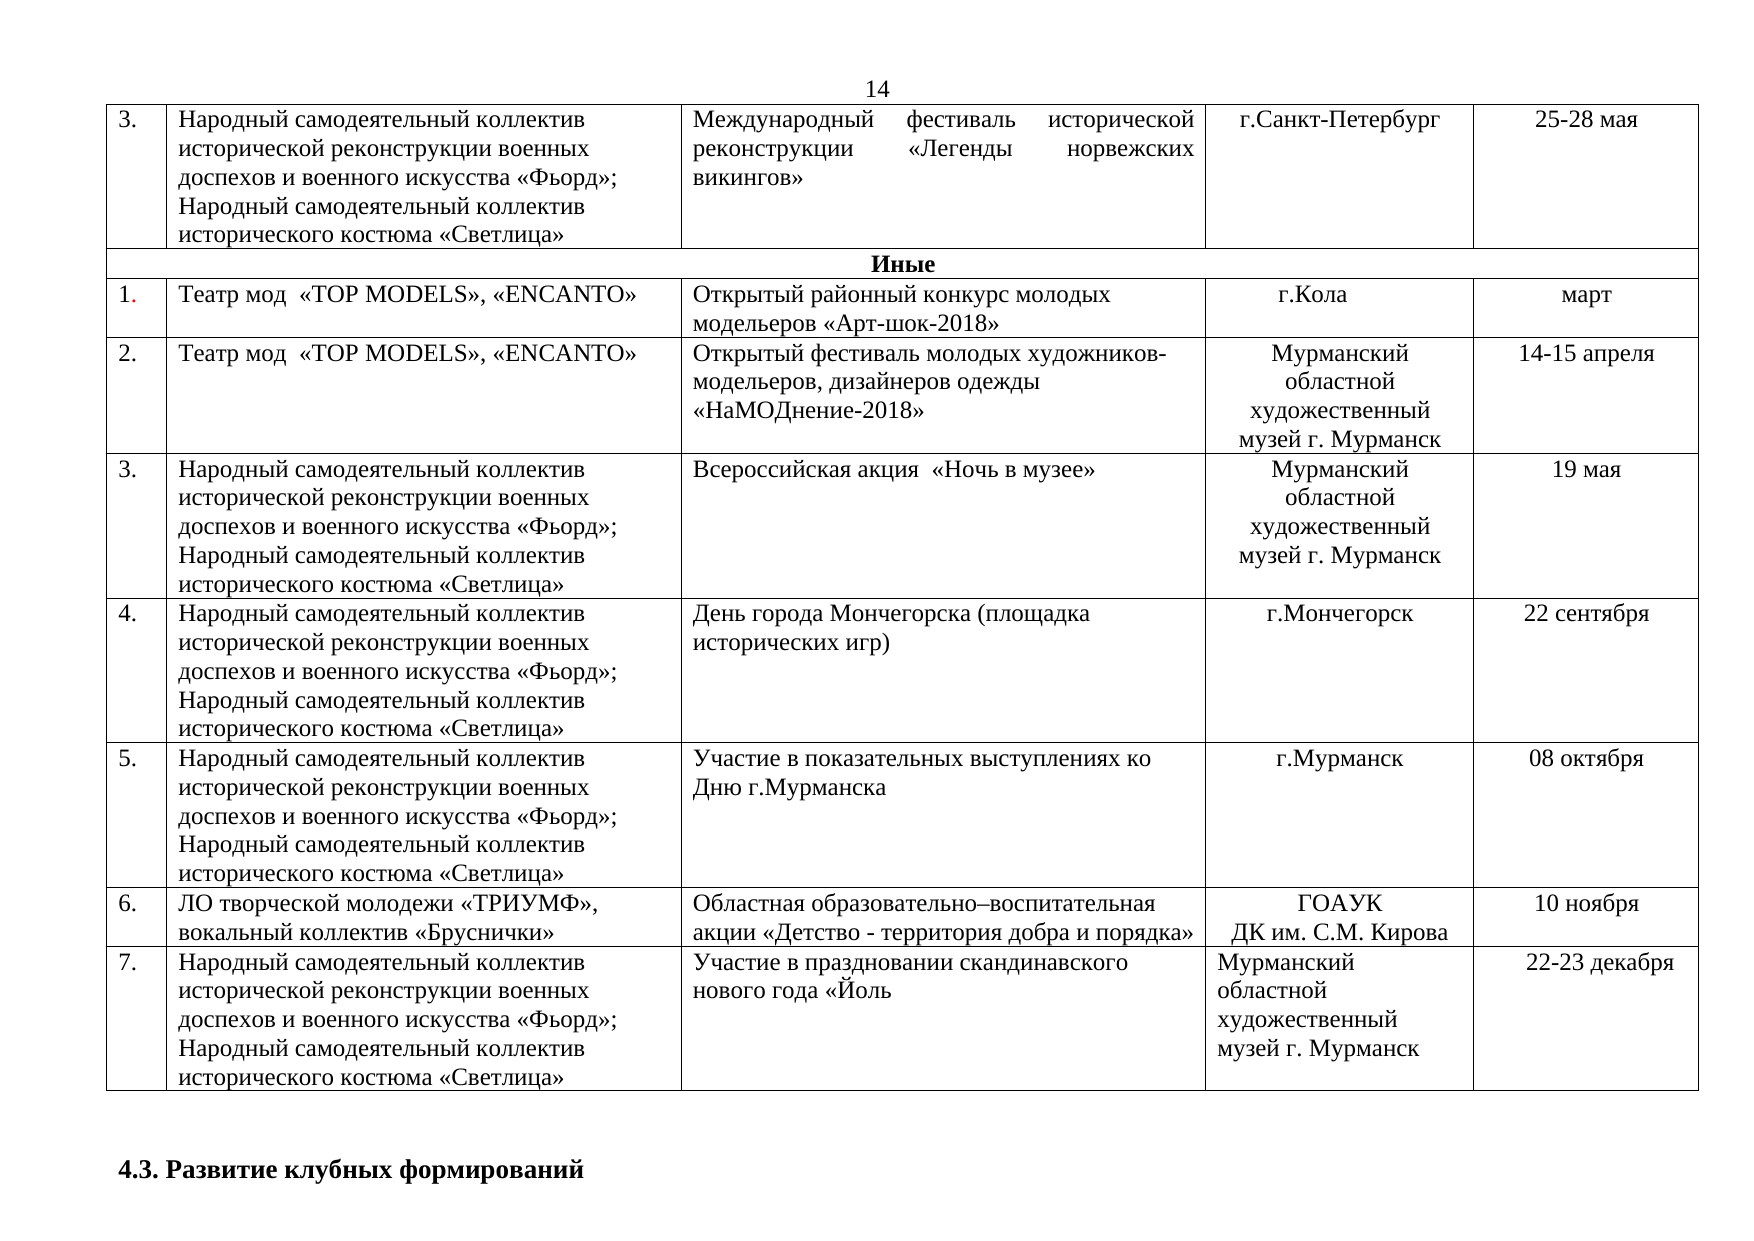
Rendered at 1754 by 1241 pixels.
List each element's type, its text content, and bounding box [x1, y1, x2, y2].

table_cell Участие в показательных выступлениях ко Дню г.Мурманска [682, 743, 1205, 887]
table_cell 7. [107, 947, 166, 1090]
table_cell Открытый фестиваль молодых художников-модельеров, дизайнеров одежды «НаМОДнение-2018» [682, 338, 1205, 453]
table_cell 14-15 апреля [1474, 338, 1698, 453]
table_cell ГОАУК ДК им. С.М. Кирова [1206, 888, 1473, 946]
table_cell 4. [107, 599, 166, 742]
table_cell Всероссийская акция «Ночь в музее» [682, 454, 1205, 597]
table_cell 22 сентября [1474, 599, 1698, 742]
table_cell г.Мурманск [1206, 743, 1473, 887]
table_cell 19 мая [1474, 454, 1698, 597]
table_cell Мурманский областной художественный музей г. Мурманск [1206, 947, 1473, 1090]
table_cell 5. [107, 743, 166, 887]
table_cell март [1474, 279, 1698, 337]
table_cell г.Кола [1206, 279, 1473, 337]
table_cell 1. [107, 279, 166, 337]
table_cell Областная образовательно–воспитательная акции «Детство - территория добра и порядка» [682, 888, 1205, 946]
table_cell [107, 105, 166, 248]
table_cell 08 октября [1474, 743, 1698, 887]
table_cell ЛО творческой молодежи «ТРИУМФ», вокальный коллектив «Бруснички» [167, 888, 681, 946]
table_cell 10 ноября [1474, 888, 1698, 946]
table_cell Мурманский областной художественный музей г. Мурманск [1206, 338, 1473, 453]
table_cell 2. [107, 338, 166, 453]
table_cell г.Мончегорск [1206, 599, 1473, 742]
table_cell Театр мод «TOP MODELS», «ENCANTO» [167, 279, 681, 337]
table_cell 22-23 декабря [1474, 947, 1698, 1090]
table_cell Открытый районный конкурс молодых модельеров «Арт-шок-2018» [682, 279, 1205, 337]
table_cell 3. [107, 454, 166, 597]
table_cell Театр мод «TOP MODELS», «ENCANTO» [167, 338, 681, 453]
table_cell 6. [107, 888, 166, 946]
table_cell г.Санкт-Петербург [1206, 105, 1473, 248]
table_cell 25-28 мая [1474, 105, 1698, 248]
table_cell Мурманский областной художественный музей г. Мурманск [1206, 454, 1473, 597]
table_cell Участие в праздновании скандинавского нового года «Йоль [682, 947, 1205, 1090]
table_cell Международный фестиваль исторической реконструкции «Легенды норвежских викингов» [682, 105, 1205, 248]
text 4.3. Развитие клубных формирований [118, 1154, 1636, 1185]
table_cell Иные [107, 249, 1698, 278]
table_cell День города Мончегорска (площадка исторических игр) [682, 599, 1205, 742]
